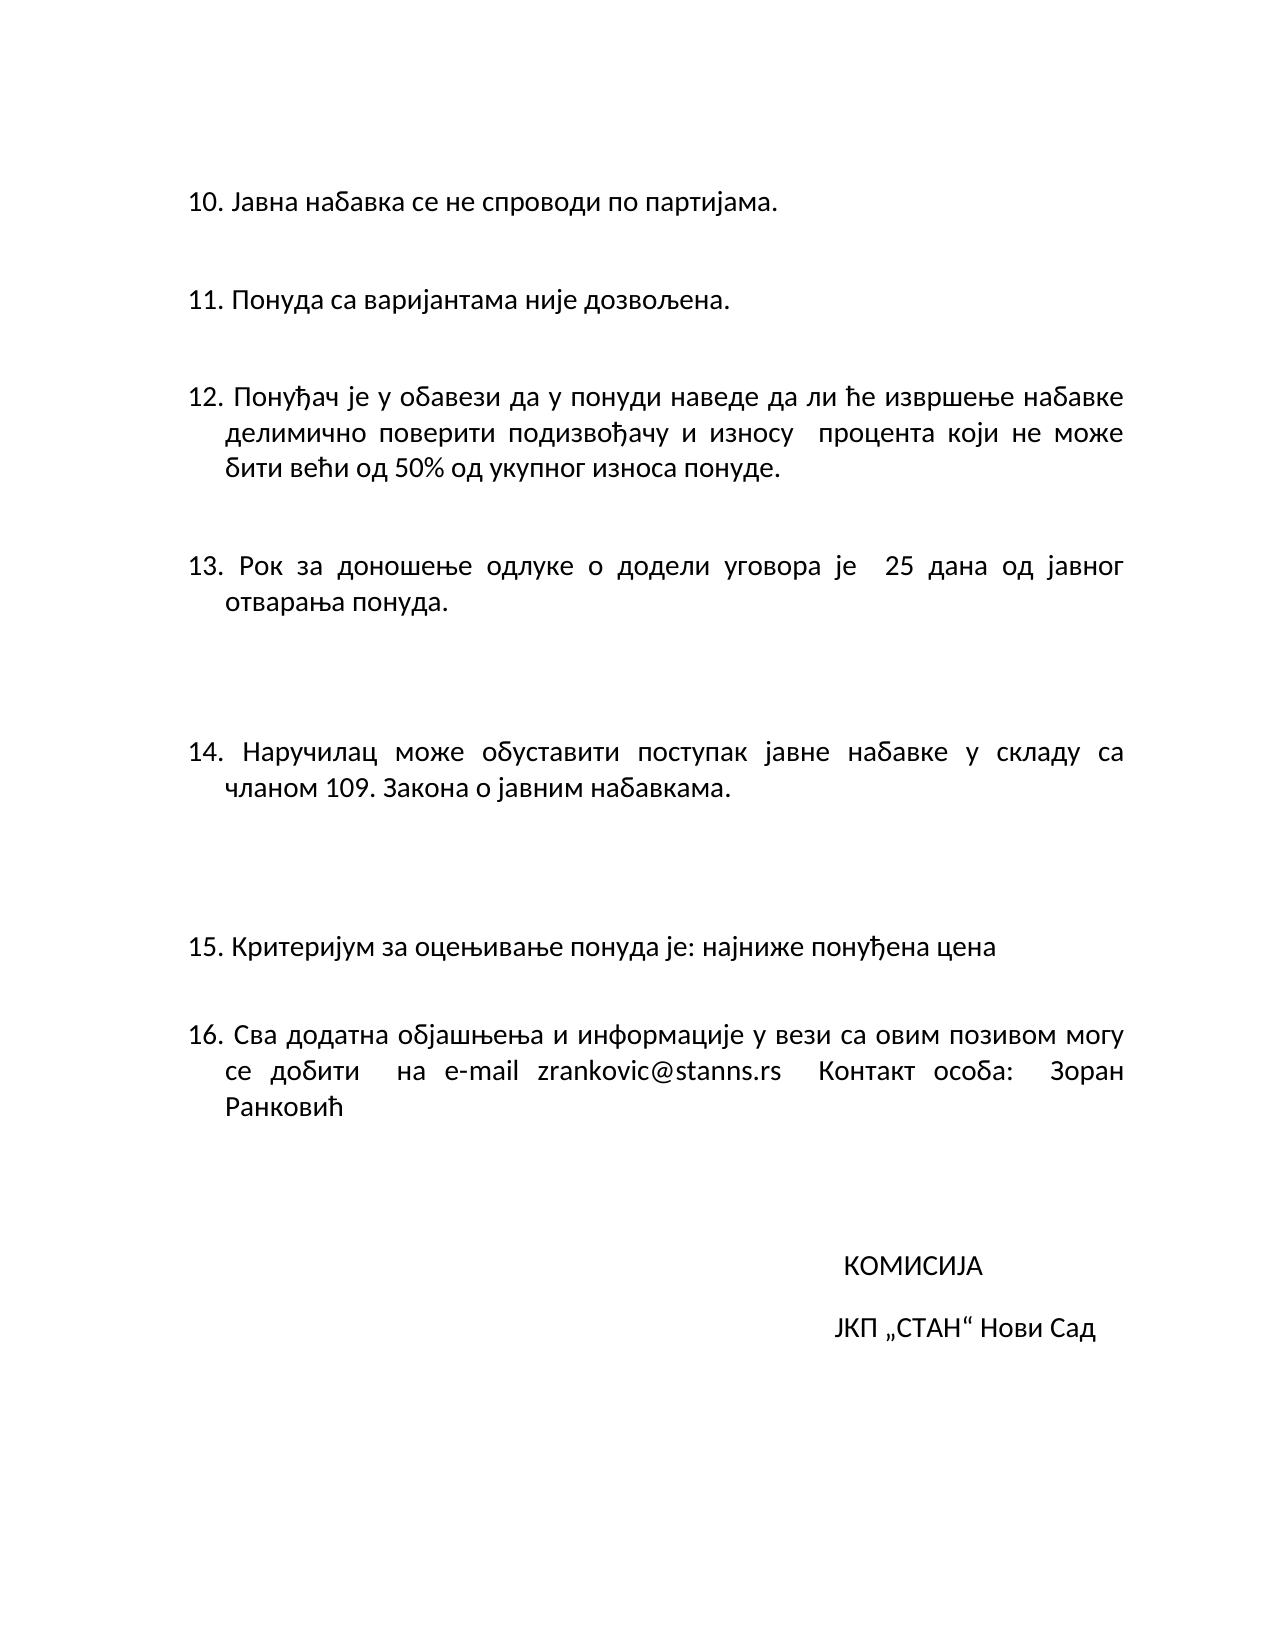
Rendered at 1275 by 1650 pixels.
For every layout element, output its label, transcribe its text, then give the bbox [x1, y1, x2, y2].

list Критеријум за оцењивање понуда је: најниже понуђена цена [187, 928, 1125, 963]
list Наручилац може обуставити поступак јавне набавке у складу са чланом 109. Закона о јавним набавкама. [187, 733, 1125, 804]
list Сва додатна објашњења и информације у вези са овим позивом могу се добити на е-mail zrankovic@stanns.rs Контакт особа: Зоран Ранковић [187, 1016, 1125, 1123]
text ЈКП „СТАН“ Нови Сад [150, 1309, 1125, 1344]
text КОМИСИЈА [150, 1247, 1125, 1282]
list Рок за доношење одлуке о додели уговора је 25 дана од јавног отварања понуда. [187, 547, 1125, 618]
list Понуђач је у обавези да у понуди наведе да ли ће извршење набавке делимично поверити подизвођачу и износу процента који не може бити већи од 50% од укупног износа понуде. [187, 378, 1125, 485]
list Јавна набавка се не спроводи по партијама. [187, 183, 1125, 219]
list Понуда са варијантама није дозвољена. [187, 281, 1125, 317]
